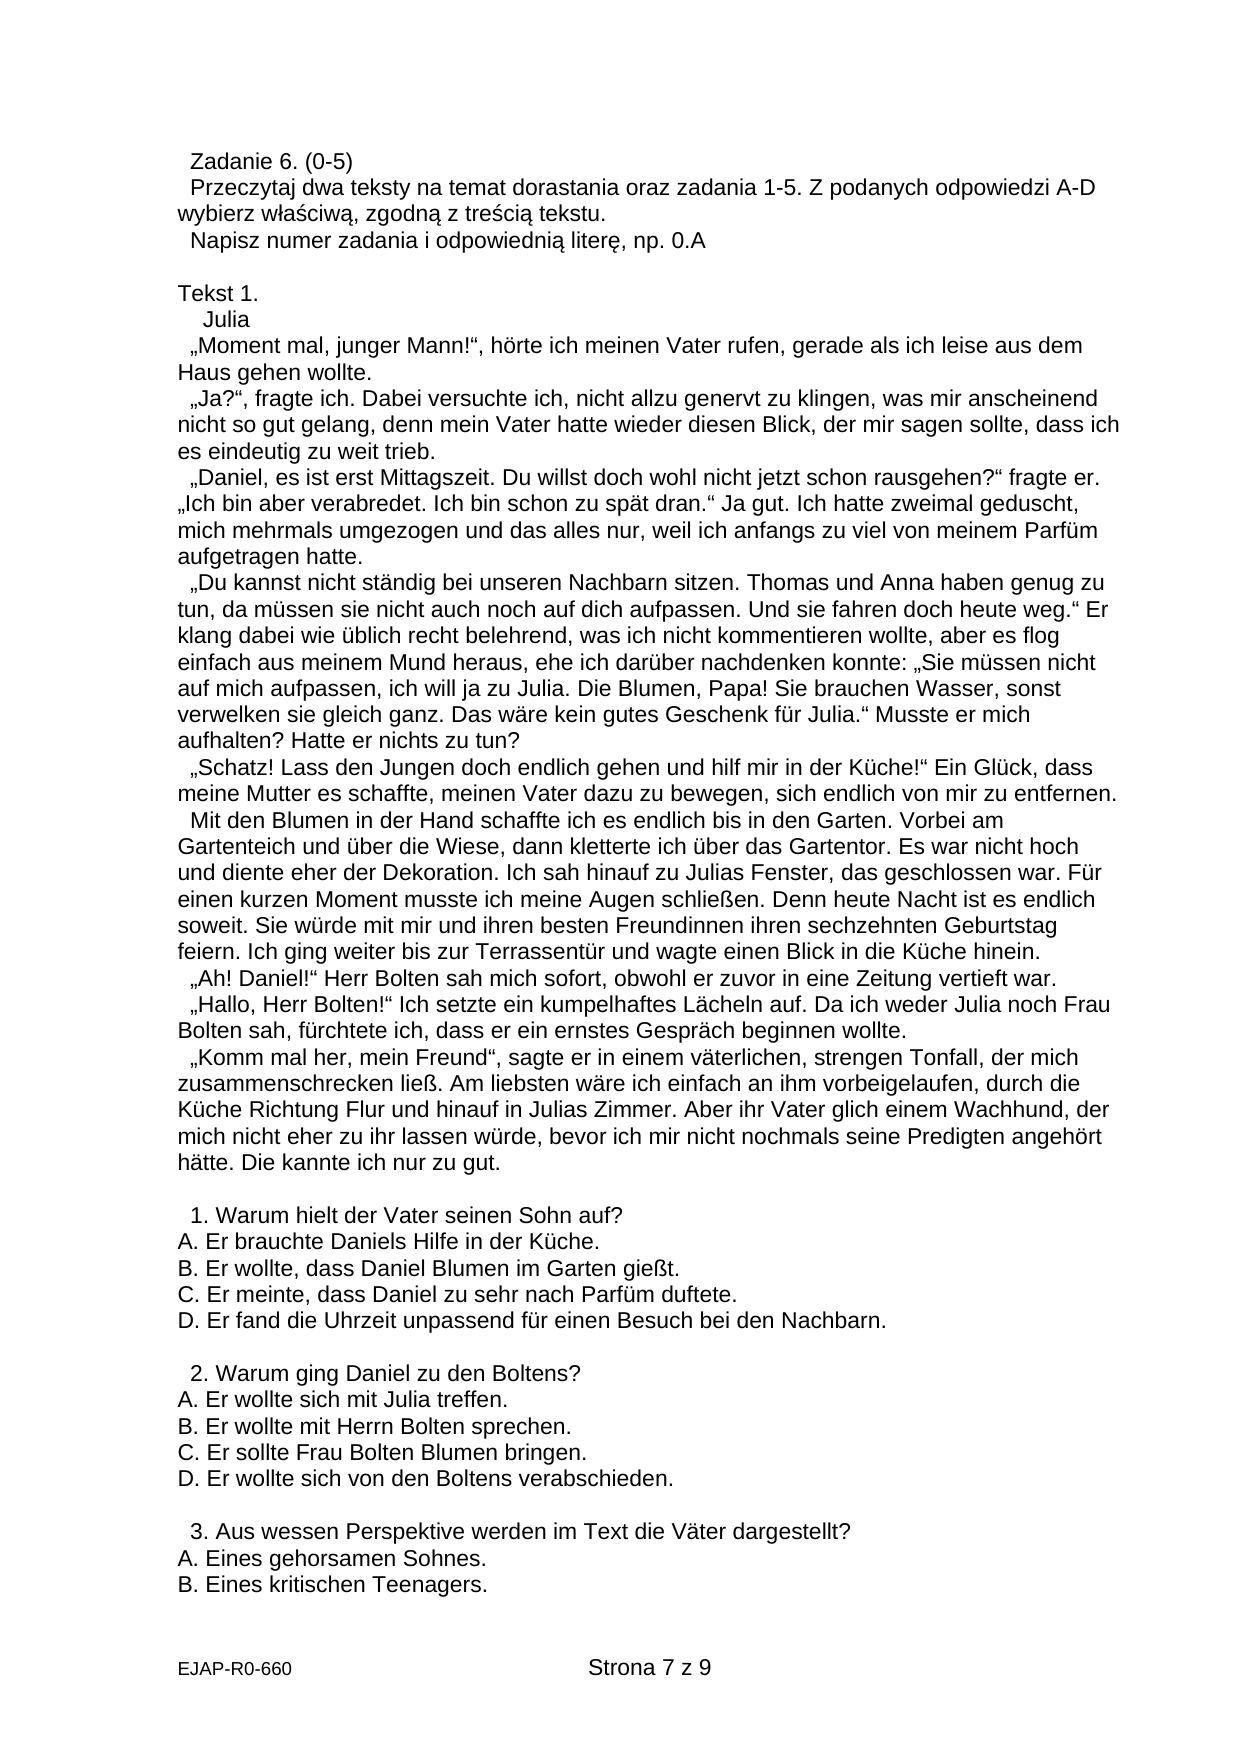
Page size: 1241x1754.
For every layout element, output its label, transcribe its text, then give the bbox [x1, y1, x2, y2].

text „Moment mal, junger Mann!“, hörte ich meinen Vater rufen, gerade als ich leise aus dem Haus gehen wollte. [177, 332, 1122, 385]
text Tekst 1. [177, 279, 1122, 306]
text Mit den Blumen in der Hand schaffte ich es endlich bis in den Garten. Vorbei am Gartenteich und über die Wiese, dann kletterte ich über das Gartentor. Es war nicht hoch und diente eher der Dekoration. Ich sah hinauf zu Julias Fenster, das geschlossen war. Für einen kurzen Moment musste ich meine Augen schließen. Denn heute Nacht ist es endlich soweit. Sie würde mit mir und ihren besten Freundinnen ihren sechzehnten Geburtstag feiern. Ich ging weiter bis zur Terrassentür und wagte einen Blick in die Küche hinein. [177, 807, 1122, 965]
text B. Er wollte mit Herrn Bolten sprechen. [177, 1413, 1122, 1439]
text D. Er fand die Uhrzeit unpassend für einen Besuch bei den Nachbarn. [177, 1307, 1122, 1334]
text A. Er brauchte Daniels Hilfe in der Küche. [177, 1228, 1122, 1254]
text „Hallo, Herr Bolten!“ Ich setzte ein kumpelhaftes Lächeln auf. Da ich weder Julia noch Frau Bolten sah, fürchtete ich, dass er ein ernstes Gespräch beginnen wollte. [177, 991, 1122, 1044]
text C. Er sollte Frau Bolten Blumen bringen. [177, 1439, 1122, 1465]
text Zadanie 6. (0-5) [177, 148, 1122, 174]
text „Daniel, es ist erst Mittagszeit. Du willst doch wohl nicht jetzt schon rausgehen?“ fragte er. [177, 464, 1122, 490]
text 1. Warum hielt der Vater seinen Sohn auf? [177, 1202, 1122, 1228]
text Przeczytaj dwa teksty na temat dorastania oraz zadania 1-5. Z podanych odpowiedzi A-D wybierz właściwą, zgodną z treścią tekstu. [177, 174, 1122, 227]
text D. Er wollte sich von den Boltens verabschieden. [177, 1465, 1122, 1492]
text B. Er wollte, dass Daniel Blumen im Garten gießt. [177, 1254, 1122, 1281]
text „Ich bin aber verabredet. Ich bin schon zu spät dran.“ Ja gut. Ich hatte zweimal geduscht, mich mehrmals umgezogen und das alles nur, weil ich anfangs zu viel von meinem Parfüm aufgetragen hatte. [177, 490, 1122, 569]
text 3. Aus wessen Perspektive werden im Text die Väter dargestellt? [177, 1518, 1122, 1544]
text C. Er meinte, dass Daniel zu sehr nach Parfüm duftete. [177, 1281, 1122, 1307]
text Julia [177, 306, 1122, 332]
text 2. Warum ging Daniel zu den Boltens? [177, 1360, 1122, 1386]
text „Schatz! Lass den Jungen doch endlich gehen und hilf mir in der Küche!“ Ein Glück, dass meine Mutter es schaffte, meinen Vater dazu zu bewegen, sich endlich von mir zu entfernen. [177, 754, 1122, 807]
text Napisz numer zadania i odpowiednią literę, np. 0.A [177, 227, 1122, 253]
text A. Er wollte sich mit Julia treffen. [177, 1386, 1122, 1413]
text B. Eines kritischen Teenagers. [177, 1571, 1122, 1597]
text „Ah! Daniel!“ Herr Bolten sah mich sofort, obwohl er zuvor in eine Zeitung vertieft war. [177, 965, 1122, 991]
text „Du kannst nicht ständig bei unseren Nachbarn sitzen. Thomas und Anna haben genug zu tun, da müssen sie nicht auch noch auf dich aufpassen. Und sie fahren doch heute weg.“ Er klang dabei wie üblich recht belehrend, was ich nicht kommentieren wollte, aber es flog einfach aus meinem Mund heraus, ehe ich darüber nachdenken konnte: „Sie müssen nicht auf mich aufpassen, ich will ja zu Julia. Die Blumen, Papa! Sie brauchen Wasser, sonst verwelken sie gleich ganz. Das wäre kein gutes Geschenk für Julia.“ Musste er mich aufhalten? Hatte er nichts zu tun? [177, 569, 1122, 754]
text „Komm mal her, mein Freund“, sagte er in einem väterlichen, strengen Tonfall, der mich zusammenschrecken ließ. Am liebsten wäre ich einfach an ihm vorbeigelaufen, durch die Küche Richtung Flur und hinauf in Julias Zimmer. Aber ihr Vater glich einem Wachhund, der mich nicht eher zu ihr lassen würde, bevor ich mir nicht nochmals seine Predigten angehört hätte. Die kannte ich nur zu gut. [177, 1044, 1122, 1176]
text „Ja?“, fragte ich. Dabei versuchte ich, nicht allzu genervt zu klingen, was mir anscheinend nicht so gut gelang, denn mein Vater hatte wieder diesen Blick, der mir sagen sollte, dass ich es eindeutig zu weit trieb. [177, 385, 1122, 464]
text A. Eines gehorsamen Sohnes. [177, 1544, 1122, 1571]
